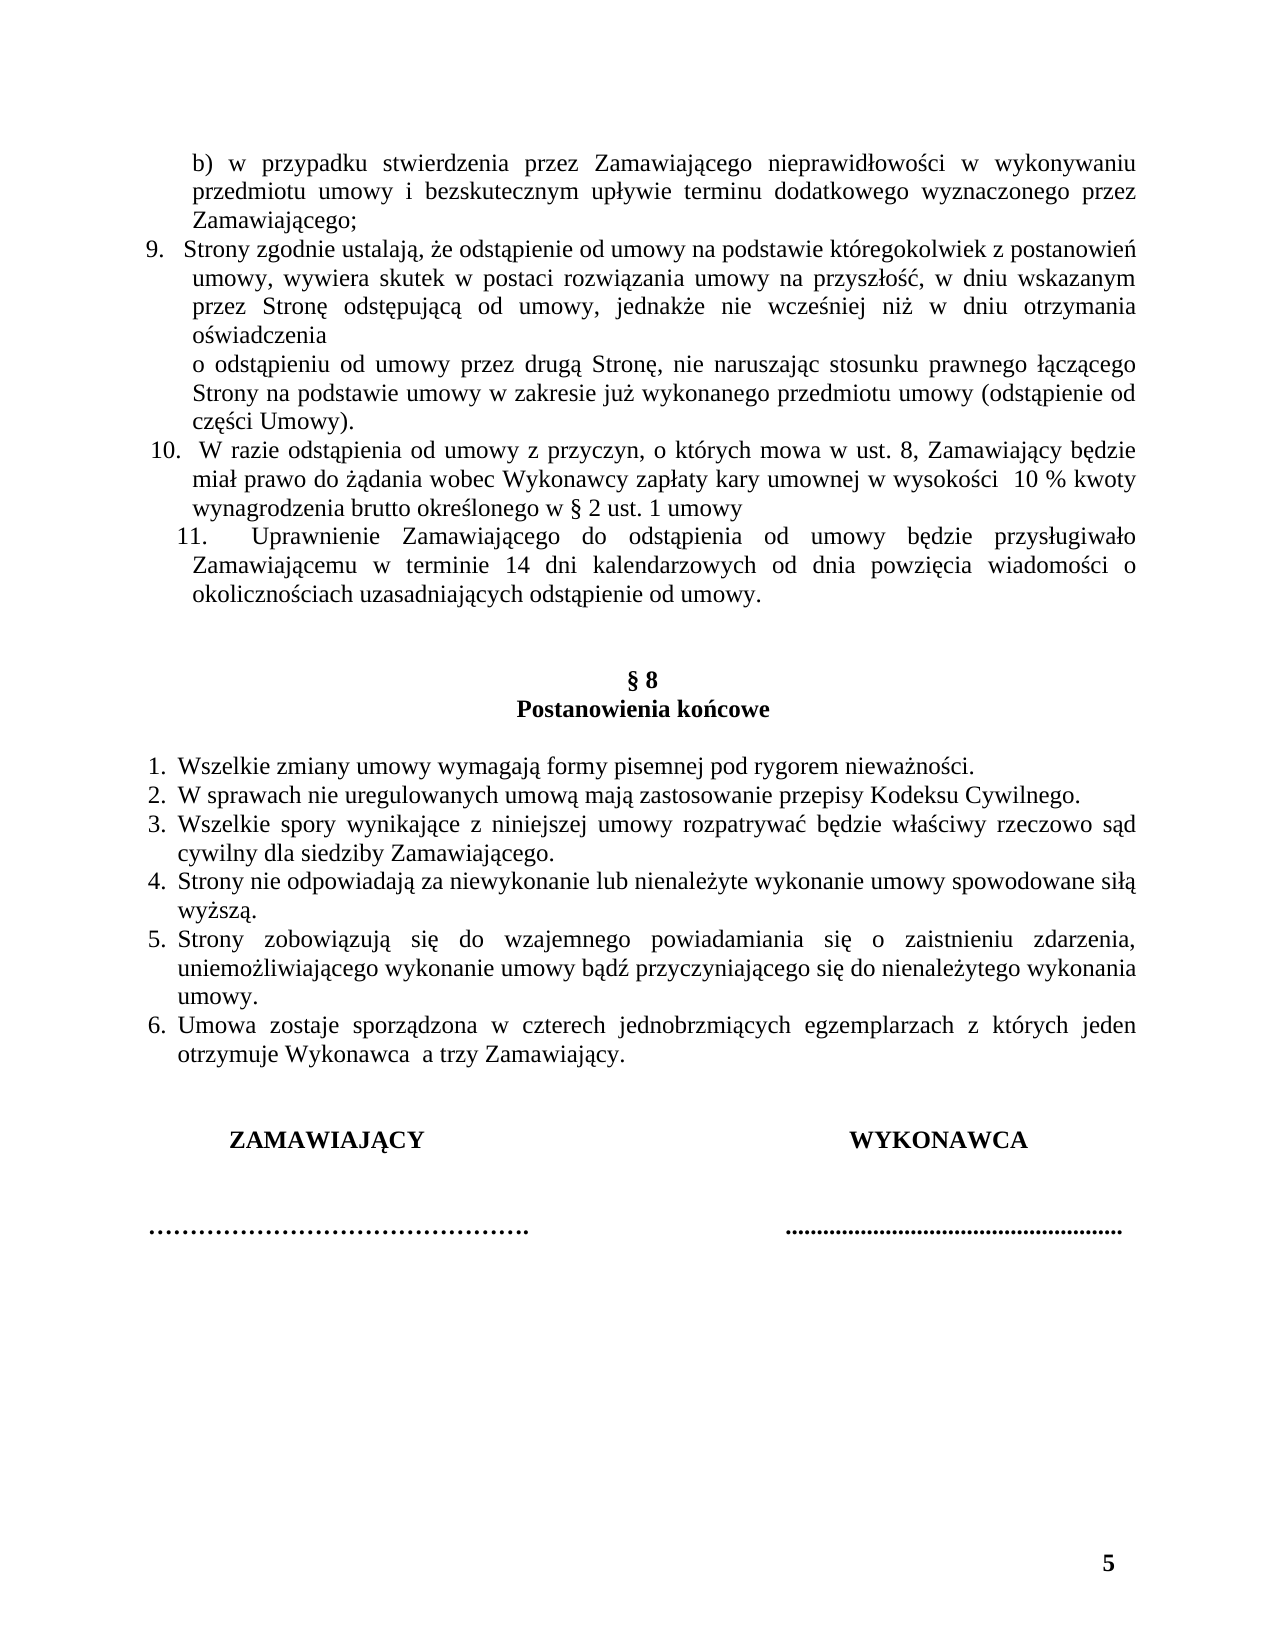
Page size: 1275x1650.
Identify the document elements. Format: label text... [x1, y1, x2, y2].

text Postanowienia końcowe [148, 694, 1137, 723]
text 11. Uprawnienie Zamawiającego do odstąpienia od umowy będzie przysługiwało Zamawiającemu w terminie 14 dni kalendarzowych od dnia powzięcia wiadomości o okolicznościach uzasadniających odstąpienie od umowy. [133, 521, 1137, 608]
text 9. Strony zgodnie ustalają, że odstąpienie od umowy na podstawie któregokolwiek z postanowień umowy, wywiera skutek w postaci rozwiązania umowy na przyszłość, w dniu wskazanym przez Stronę odstępującą od umowy, jednakże nie wcześniej niż w dniu otrzymania oświadczenia o odstąpieniu od umowy przez drugą Stronę, nie naruszając stosunku prawnego łączącego Strony na podstawie umowy w zakresie już wykonanego przedmiotu umowy (odstąpienie od części Umowy). [133, 234, 1137, 435]
list W sprawach nie uregulowanych umową mają zastosowanie przepisy Kodeksu Cywilnego. [148, 780, 1137, 809]
list Wszelkie spory wynikające z niniejszej umowy rozpatrywać będzie właściwy rzeczowo sąd cywilny dla siedziby Zamawiającego. [148, 809, 1137, 866]
text ZAMAWIAJĄCY WYKONAWCA [148, 1125, 1137, 1154]
list Wszelkie zmiany umowy wymagają formy pisemnej pod rygorem nieważności. [148, 751, 1137, 780]
text § 8 [148, 665, 1137, 694]
list Umowa zostaje sporządzona w czterech jednobrzmiących egzemplarzach z których jeden otrzymuje Wykonawca a trzy Zamawiający. [148, 1010, 1137, 1068]
text b) w przypadku stwierdzenia przez Zamawiającego nieprawidłowości w wykonywaniu przedmiotu umowy i bezskutecznym upływie terminu dodatkowego wyznaczonego przez Zamawiającego; [192, 148, 1137, 234]
list Strony nie odpowiadają za niewykonanie lub nienależyte wykonanie umowy spowodowane siłą wyższą. [148, 866, 1137, 924]
text 10. W razie odstąpienia od umowy z przyczyn, o których mowa w ust. 8, Zamawiający będzie miał prawo do żądania wobec Wykonawcy zapłaty kary umownej w wysokości 10 % kwoty wynagrodzenia brutto określonego w § 2 ust. 1 umowy [133, 435, 1137, 521]
text ………………………………………. ...................................................... [148, 1211, 1137, 1240]
list Strony zobowiązują się do wzajemnego powiadamiania się o zaistnieniu zdarzenia, uniemożliwiającego wykonanie umowy bądź przyczyniającego się do nienależytego wykonania umowy. [148, 924, 1137, 1010]
